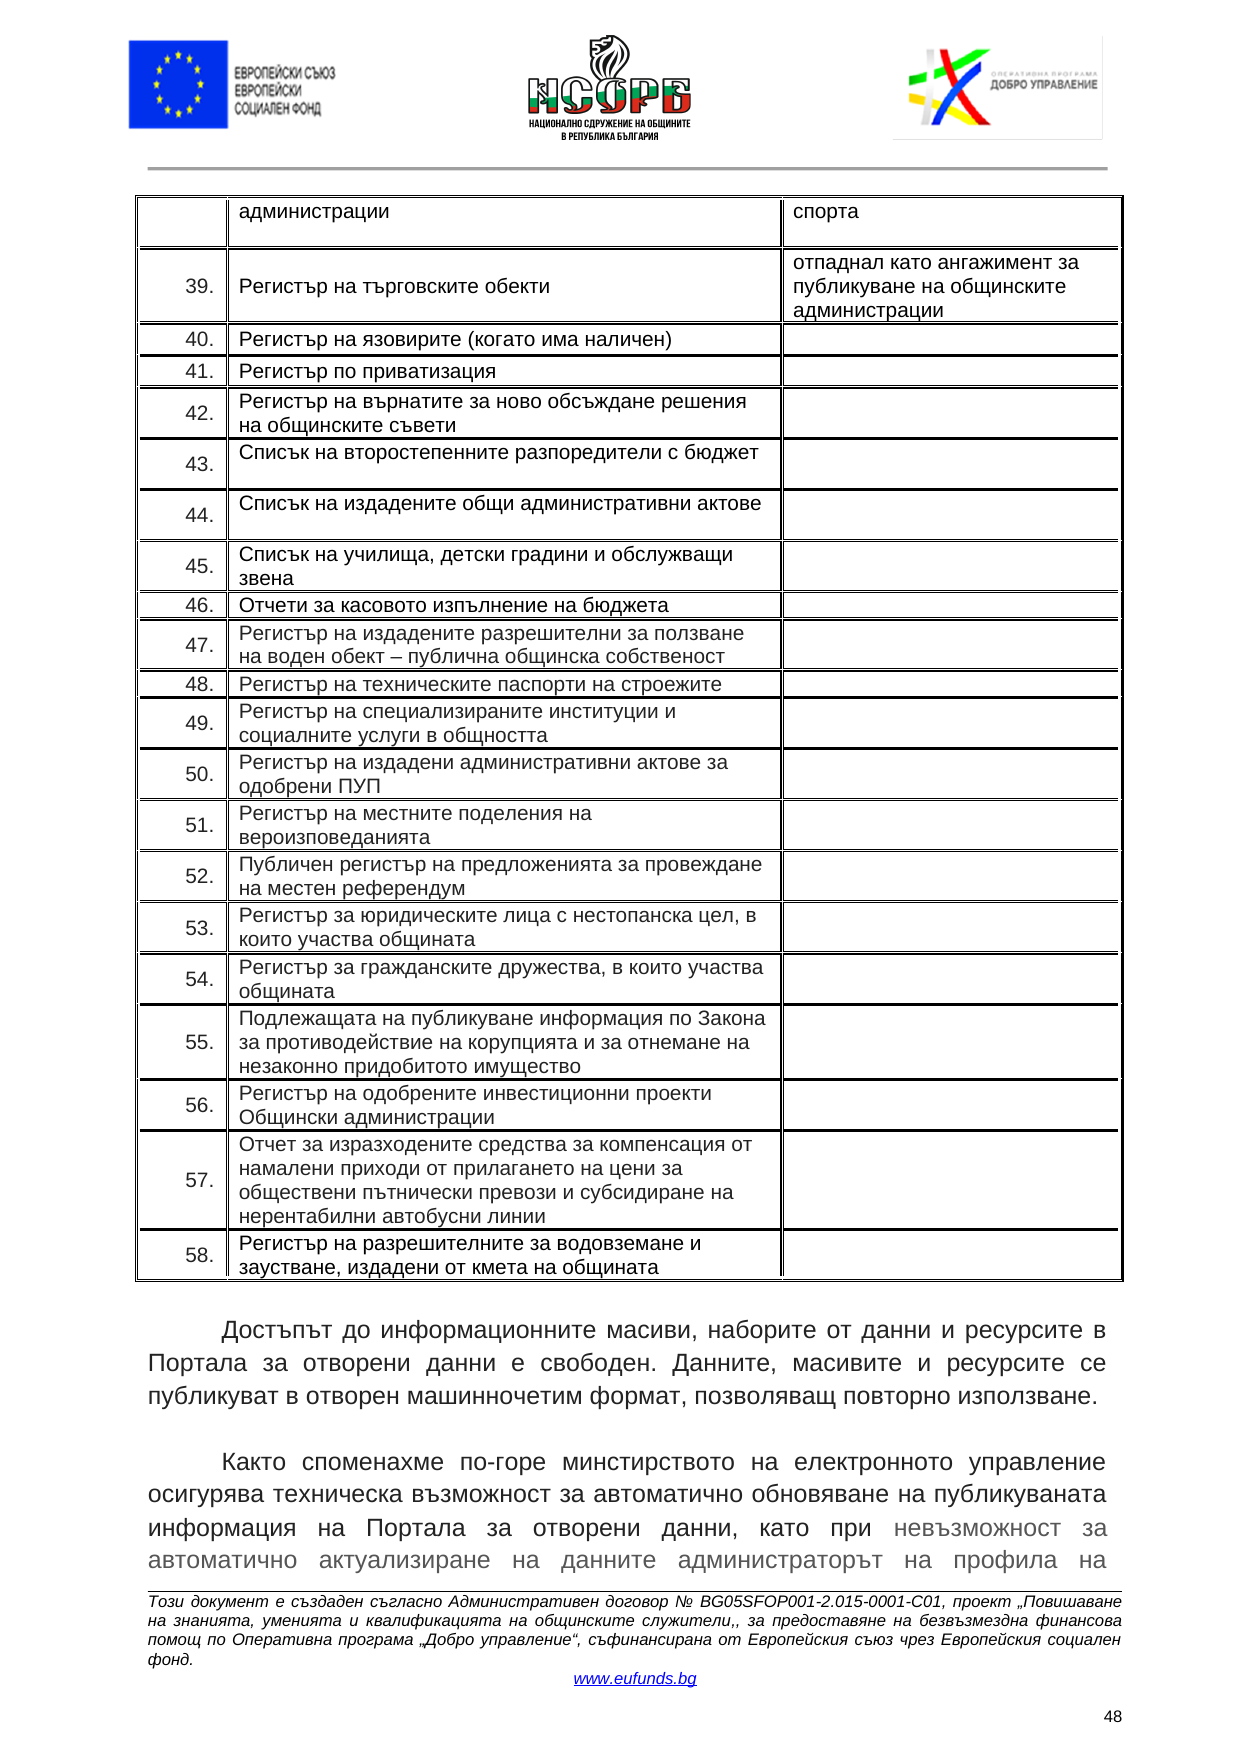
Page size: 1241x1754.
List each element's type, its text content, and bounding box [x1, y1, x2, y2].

table_cell [136, 354, 226, 385]
table_cell [138, 617, 226, 668]
table_cell Регистър на разрешителните за водовземане и заустване, издадени от кмета на общината [227, 1228, 782, 1279]
table_cell Регистър на върнатите за ново обсъждане решения на общинските съвети [229, 389, 780, 437]
table_cell [784, 437, 1121, 488]
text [148, 1446, 1107, 1574]
table_cell [784, 951, 1121, 1002]
table_cell [784, 617, 1121, 668]
table_cell [784, 696, 1122, 747]
table_cell [784, 354, 1122, 385]
table_cell Списък на второстепенните разпоредители с бюджет [229, 440, 780, 488]
table_cell [784, 539, 1121, 590]
table_cell [782, 321, 1122, 353]
table_cell [138, 1129, 226, 1228]
table_cell [784, 900, 1121, 951]
table_cell [784, 488, 1121, 539]
table_cell [136, 321, 227, 353]
table_cell Отчет за изразходените средства за компенсация от намалени приходи от прилагането на цени за обществени пътнически превози и субсидиране на нерентабилни автобусни линии [229, 1132, 780, 1228]
table_cell [784, 590, 1121, 617]
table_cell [227, 196, 782, 246]
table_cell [782, 198, 1121, 246]
table_cell [782, 1228, 1121, 1279]
table_cell [136, 696, 226, 747]
table_cell [784, 747, 1121, 798]
table_cell [138, 747, 226, 798]
table_cell [784, 1003, 1122, 1077]
picture [118, 29, 355, 140]
table_cell Регистър на издадените разрешителни за ползване на воден обект – публична общинска собственост [229, 621, 780, 668]
table_cell [138, 900, 226, 951]
table_cell [138, 1228, 227, 1279]
table_cell [138, 539, 226, 590]
picture [892, 36, 1103, 140]
table_cell Регистър на техническите паспорти на строежите [229, 672, 780, 696]
table_cell [784, 798, 1121, 849]
table_cell Регистър на специализираните институции и социалните услуги в общността [229, 699, 780, 747]
table_cell Подлежащата на публикуване информация по Закона за противодействие на корупцията и за отнемане на незаконно придобитото имущество [229, 1006, 780, 1077]
table_cell [138, 488, 226, 539]
table_cell [138, 437, 226, 488]
table_cell [784, 1129, 1121, 1228]
table_cell Регистър на търговските обекти [229, 250, 780, 321]
table_cell Списък на училища, детски градини и обслужващи звена [229, 542, 780, 590]
table_cell Регистър на одобрените инвестиционни проекти Общински администрации [229, 1081, 780, 1129]
table_cell [136, 1078, 226, 1129]
table_cell [138, 198, 227, 246]
table_cell Списък на издадените общи административни актове [229, 491, 780, 539]
table_cell [138, 590, 226, 617]
table_cell [138, 849, 226, 900]
table_cell отпаднал като ангажимент за публикуване на общинските администрации [782, 246, 1122, 321]
table_cell [136, 1003, 226, 1077]
table_cell Регистър на язовирите (когато има наличен) [229, 325, 780, 353]
table_cell [136, 246, 227, 321]
table_cell Регистър на издадени административни актове за одобрени ПУП [229, 750, 780, 798]
table_cell [138, 798, 226, 849]
table_cell [784, 849, 1121, 900]
table_cell [782, 385, 1122, 437]
table_cell Регистър за юридическите лица с нестопанска цел, в които участва общината [229, 903, 780, 951]
table_cell Регистър по приватизация [229, 357, 780, 385]
table_cell [136, 385, 227, 437]
text Достъпът до информационните масиви, наборите от данни и ресурсите в Портала за отворени данни е свободен. Данните, масивите и ресурсите се публикуват в отворен машинночетим формат, позволяващ повторно използване. [148, 1315, 1107, 1410]
table_cell [782, 668, 1122, 696]
table_cell Регистър за гражданските дружества, в които участва общината [229, 955, 780, 1002]
table_cell [784, 1078, 1122, 1129]
table_cell [138, 951, 226, 1002]
table_cell Регистър на местните поделения на вероизповеданията [229, 801, 780, 849]
table_cell Отчети за касовото изпълнение на бюджета [229, 593, 780, 617]
table_cell [136, 668, 227, 696]
table_cell Публичен регистър на предложенията за провеждане на местен референдум [229, 852, 780, 900]
picture [528, 35, 691, 140]
